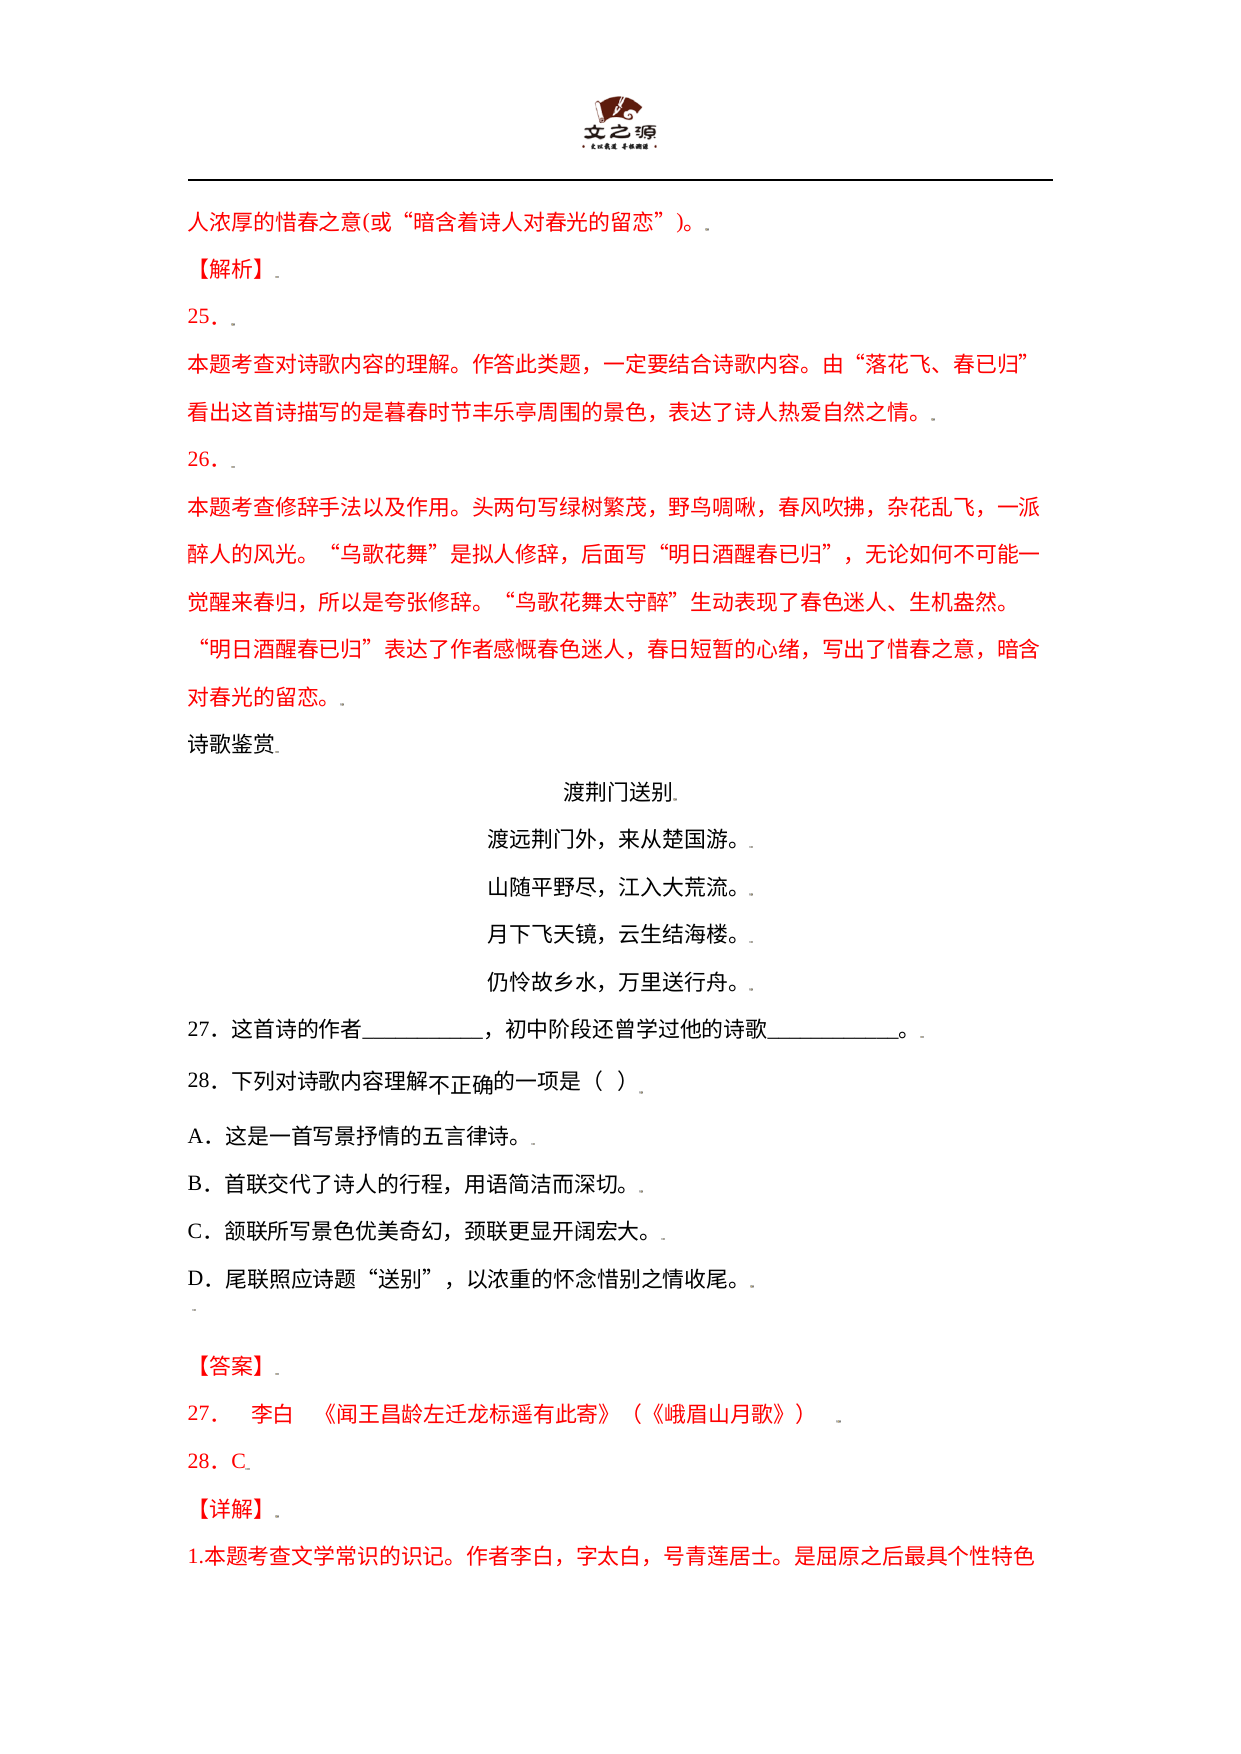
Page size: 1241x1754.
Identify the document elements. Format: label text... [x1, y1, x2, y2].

text A．这是一首写景抒情的五言律诗。 [187, 1119, 1053, 1151]
text C．颔联所写景色优美奇幻，颈联更显开阔宏大。 [187, 1214, 1053, 1246]
picture [543, 73, 698, 178]
text D．尾联照应诗题“送别”，以浓重的怀念惜别之情收尾。 [187, 1262, 1053, 1293]
text 【详解】 [187, 1492, 1053, 1523]
text 27．这首诗的作者___________，初中阶段还曾学过他的诗歌____________。 [187, 1012, 1053, 1044]
text 1.本题考查文学常识的识记。作者李白，字太白，号青莲居士。是屈原之后最具个性特色的浪漫主义诗人。有“诗仙”之美誉，与杜甫并称“李杜”。初中阶段还学过他的《闻王昌龄左迁龙标遥有此寄》《峨眉山月歌》《行路难》等。 [187, 1539, 1053, 1571]
text 诗歌鉴赏 [187, 727, 1053, 759]
text 25． [187, 300, 1053, 332]
text 本题考查修辞手法以及作用。头两句写绿树繁茂，野鸟啁啾，春风吹拂，杂花乱飞，一派醉人的风光。“乌歌花舞”是拟人修辞，后面写“明日酒醒春已归”，无论如何不可能一觉醒来春归，所以是夸张修辞。“鸟歌花舞太守醉”生动表现了春色迷人、生机盎然。“明日酒醒春已归”表达了作者感慨春色迷人，春日短暂的心绪，写出了惜春之意，暗含对春光的留恋。 [187, 490, 1053, 712]
text 渡荆门送别 [187, 775, 1053, 807]
text 月下飞天镜，云生结海楼。 [187, 917, 1053, 949]
text 27． 李白 《闻王昌龄左迁龙标遥有此寄》（《峨眉山月歌》） [187, 1397, 1053, 1428]
text 渡远荆门外，来从楚国游。 [187, 822, 1053, 854]
text 本题考查对诗歌内容的理解。作答此类题，一定要结合诗歌内容。由“落花飞、春已归”看出这首诗描写的是暮春时节丰乐亭周围的景色，表达了诗人热爱自然之情。 [187, 347, 1053, 427]
text 【答案】 [187, 1349, 1053, 1381]
text 山随平野尽，江入大荒流。 [187, 870, 1053, 902]
text 26．修辞手法：拟人、夸张表达效果：诗人用拟人修辞手法写鸟语花飞，生动形象地表现出春光的迷人、充满生机等；用夸张修辞手法说酒醒春已归，感叹春天的短暂，暗含着诗人浓厚的惜春之意(或“暗含着诗人对春光的留恋”)。 [187, 205, 1053, 237]
text 【解析】 [187, 252, 1053, 284]
text 28．下列对诗歌内容理解不正确的一项是（ ） [187, 1060, 1053, 1099]
text B．首联交代了诗人的行程，用语简洁而深切。 [187, 1167, 1053, 1198]
text 26． [187, 442, 1053, 474]
text 仍怜故乡水，万里送行舟。 [187, 965, 1053, 997]
text 28．C [187, 1444, 1053, 1476]
